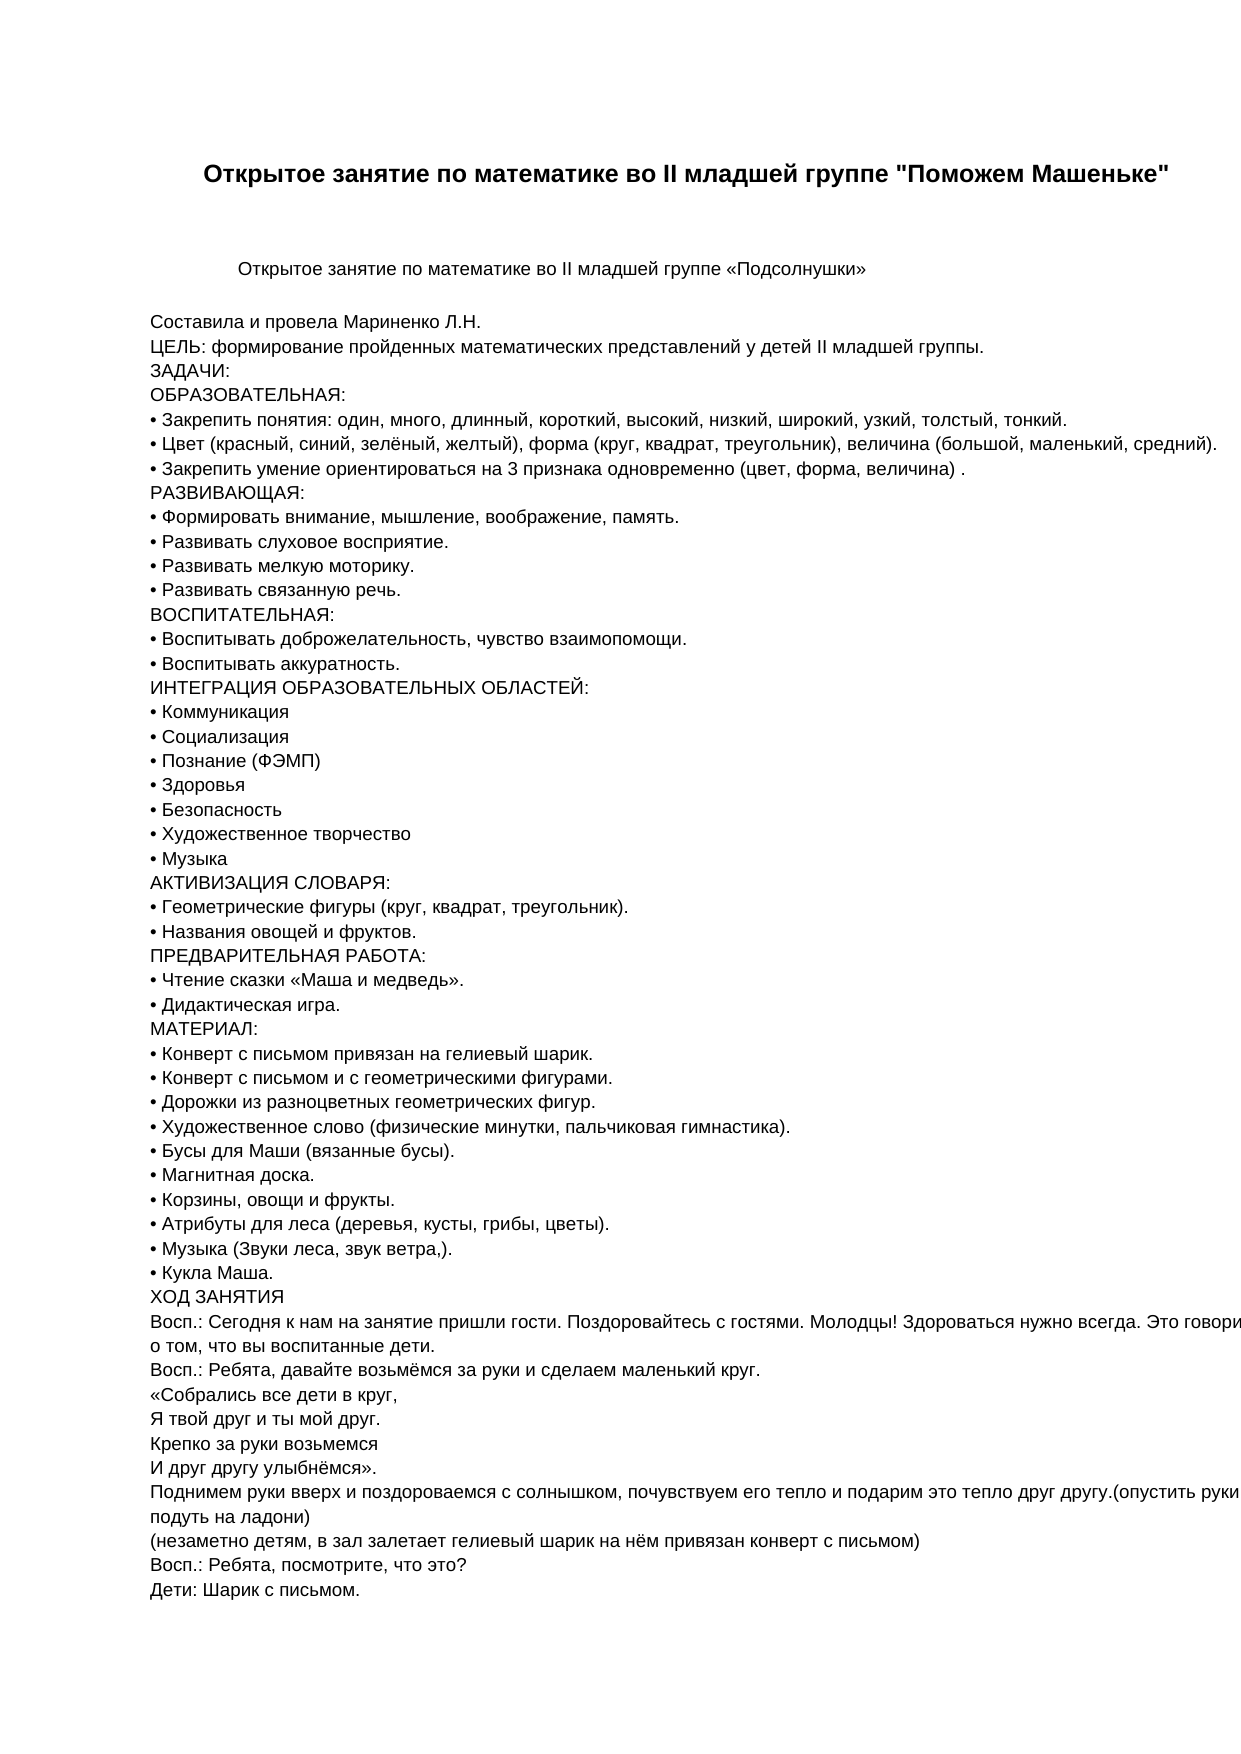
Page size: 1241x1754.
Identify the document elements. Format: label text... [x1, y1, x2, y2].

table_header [150, 196, 1240, 1600]
table_header Открытое занятие по математике во II младшей группе "Поможем Машеньке" [150, 150, 1240, 196]
